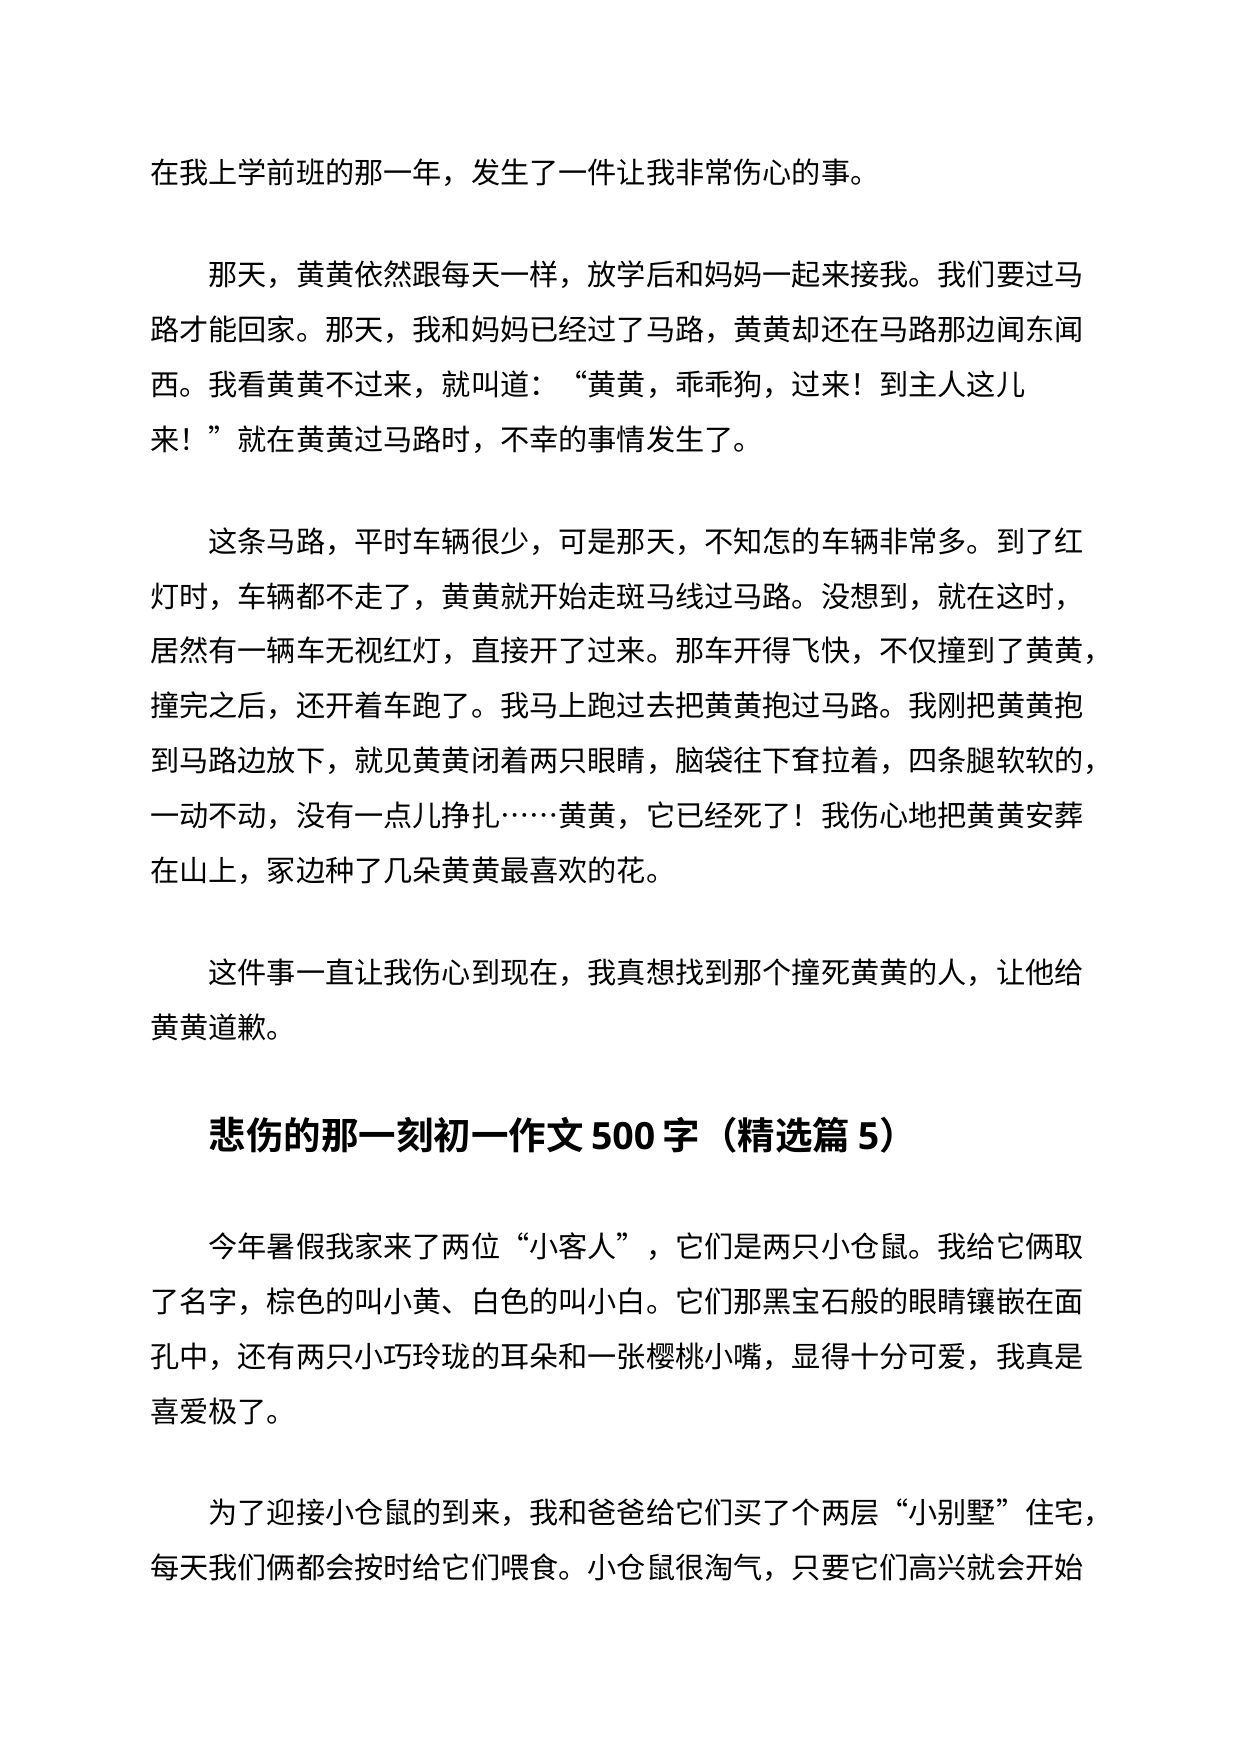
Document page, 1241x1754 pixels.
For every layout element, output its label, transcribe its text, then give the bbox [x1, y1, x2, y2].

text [150, 150, 1090, 192]
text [150, 1490, 1090, 1587]
text 悲伤的那一刻初一作文500字（精选篇5） [150, 1106, 1090, 1161]
text 今年暑假我家来了两位“小客人”，它们是两只小仓鼠。我给它俩取了名字，棕色的叫小黄、白色的叫小白。它们那黑宝石般的眼睛镶嵌在面孔中，还有两只小巧玲珑的耳朵和一张樱桃小嘴，显得十分可爱，我真是喜爱极了。 [150, 1224, 1090, 1431]
text 那天，黄黄依然跟每天一样，放学后和妈妈一起来接我。我们要过马路才能回家。那天，我和妈妈已经过了马路，黄黄却还在马路那边闻东闻西。我看黄黄不过来，就叫道：“黄黄，乖乖狗，过来！到主人这儿来！”就在黄黄过马路时，不幸的事情发生了。 [150, 252, 1090, 459]
text 这件事一直让我伤心到现在，我真想找到那个撞死黄黄的人，让他给黄黄道歉。 [150, 949, 1090, 1047]
text 这条马路，平时车辆很少，可是那天，不知怎的车辆非常多。到了红灯时，车辆都不走了，黄黄就开始走斑马线过马路。没想到，就在这时，居然有一辆车无视红灯，直接开了过来。那车开得飞快，不仅撞到了黄黄，撞完之后，还开着车跑了。我马上跑过去把黄黄抱过马路。我刚把黄黄抱到马路边放下，就见黄黄闭着两只眼睛，脑袋往下耷拉着，四条腿软软的，一动不动，没有一点儿挣扎……黄黄，它已经死了！我伤心地把黄黄安葬在山上，冢边种了几朵黄黄最喜欢的花。 [150, 518, 1090, 890]
